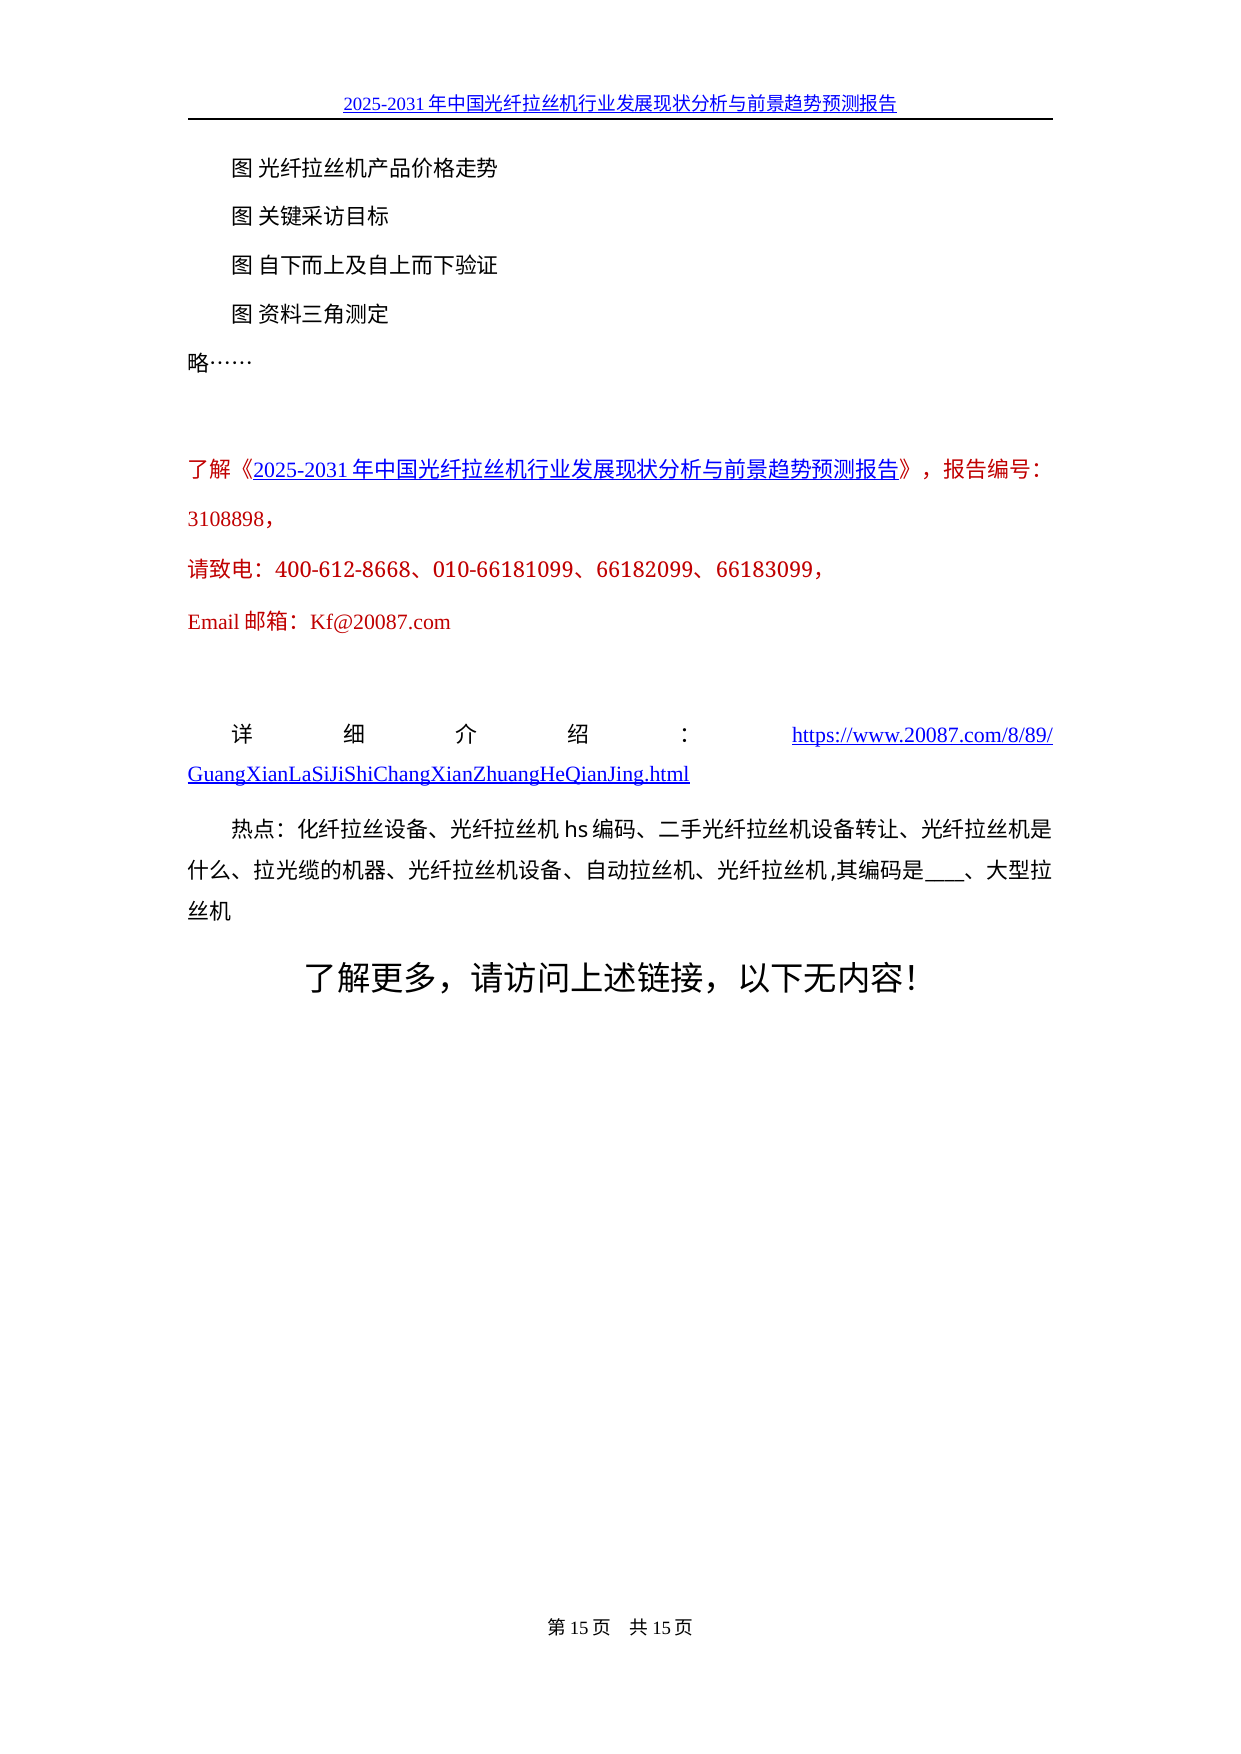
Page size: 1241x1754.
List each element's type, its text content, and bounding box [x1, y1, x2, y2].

text 请致电：400-612-8668、010-66181099、66182099、66183099， [187, 552, 1053, 584]
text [187, 150, 1053, 378]
text 详细介绍：https://www.20087.com/8/89/GuangXianLaSiJiShiChangXianZhuangHeQianJing.html [187, 716, 1053, 789]
text 热点：化纤拉丝设备、光纤拉丝机hs编码、二手光纤拉丝机设备转让、光纤拉丝机是什么、拉光缆的机器、光纤拉丝机设备、自动拉丝机、光纤拉丝机,其编码是____、大型拉丝机 [187, 812, 1053, 926]
text Email邮箱：Kf@20087.com [187, 603, 1053, 636]
text 了解《2025-2031年中国光纤拉丝机行业发展现状分析与前景趋势预测报告》，报告编号：3108898， [187, 452, 1053, 533]
title 了解更多，请访问上述链接，以下无内容！ [187, 943, 1053, 1008]
